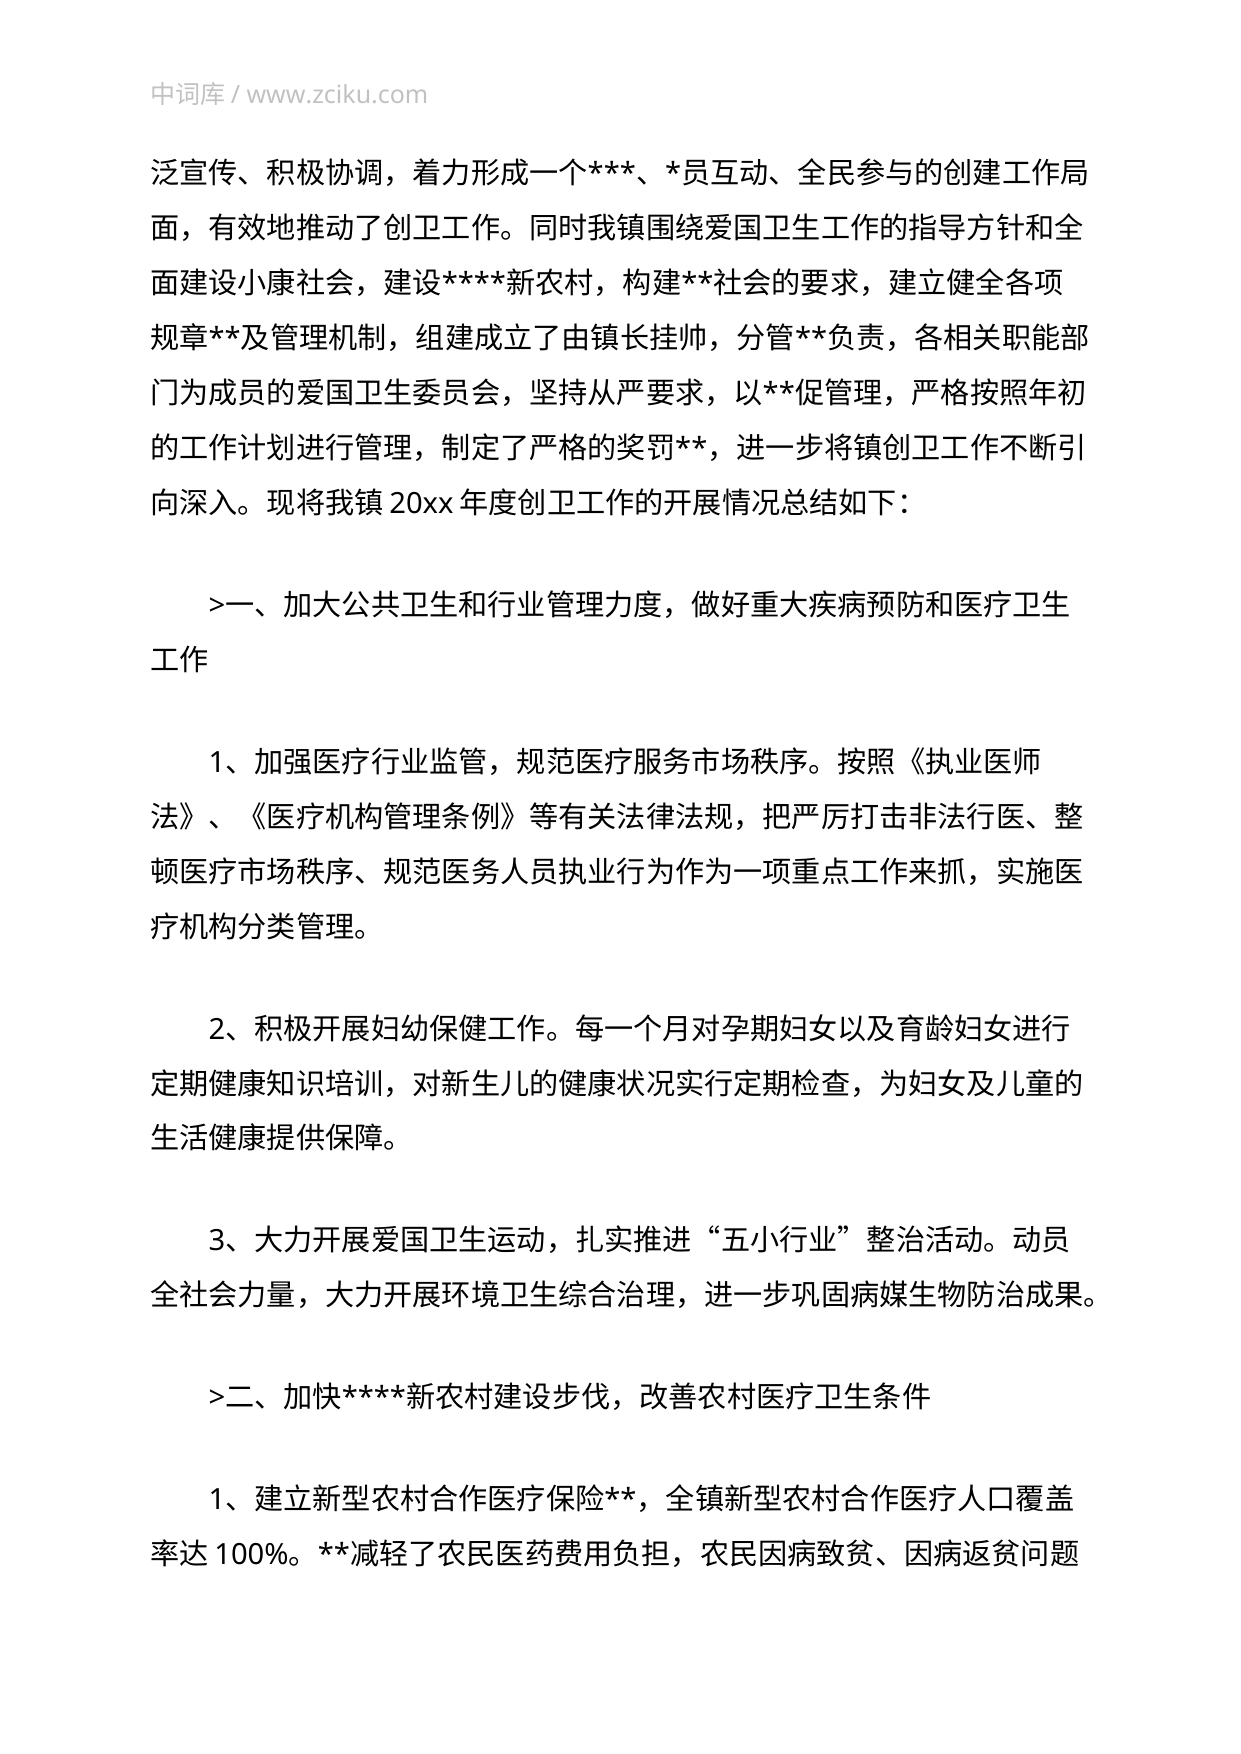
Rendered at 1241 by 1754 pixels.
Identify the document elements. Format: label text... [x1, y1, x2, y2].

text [150, 150, 1090, 522]
text 2、积极开展妇幼保健工作。每一个月对孕期妇女以及育龄妇女进行定期健康知识培训，对新生儿的健康状况实行定期检查，为妇女及儿童的生活健康提供保障。 [150, 1005, 1090, 1157]
text 3、大力开展爱国卫生运动，扎实推进“五小行业”整治活动。动员全社会力量，大力开展环境卫生综合治理，进一步巩固病媒生物防治成果。 [150, 1217, 1090, 1314]
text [150, 1476, 1090, 1573]
text >一、加大公共卫生和行业管理力度，做好重大疾病预防和医疗卫生工作 [150, 582, 1090, 679]
text 1、加强医疗行业监管，规范医疗服务市场秩序。按照《执业医师法》、《医疗机构管理条例》等有关法律法规，把严厉打击非法行医、整顿医疗市场秩序、规范医务人员执业行为作为一项重点工作来抓，实施医疗机构分类管理。 [150, 739, 1090, 946]
text >二、加快****新农村建设步伐，改善农村医疗卫生条件 [150, 1374, 1090, 1416]
